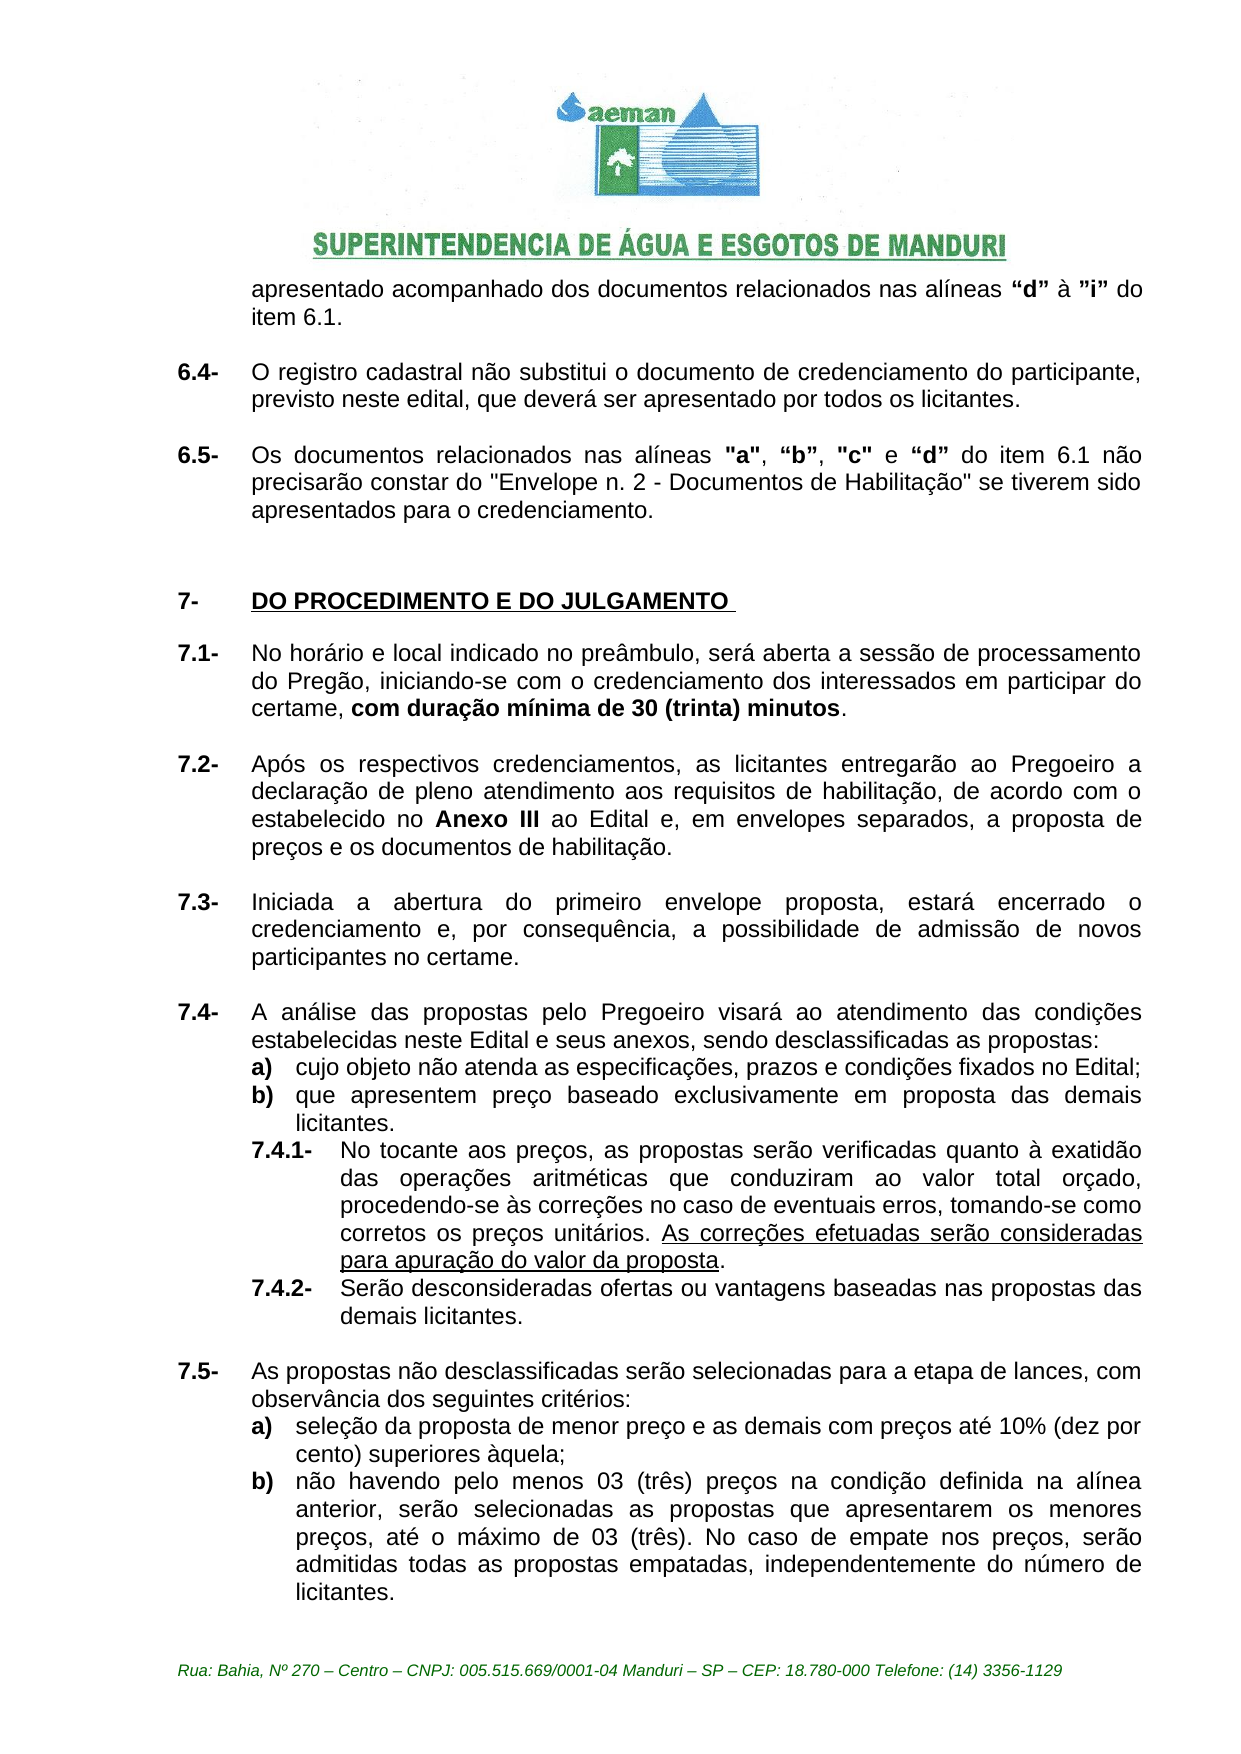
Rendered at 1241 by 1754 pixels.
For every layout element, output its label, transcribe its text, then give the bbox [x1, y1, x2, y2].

list Os documentos relacionados nas alíneas "a", “b”, "c" e “d” do item 6.1 não precisarão constar do "Envelope n. 2 - Documentos de Habilitação" se tiverem sido apresentados para o credenciamento. [177, 441, 1143, 523]
text b) que apresentem preço baseado exclusivamente em proposta das demais licitantes. [251, 1081, 1143, 1136]
text 7.3- Iniciada a abertura do primeiro envelope proposta, estará encerrado o credenciamento e, por consequência, a possibilidade de admissão de novos participantes no certame. [177, 888, 1143, 970]
text 7.4- A análise das propostas pelo Pregoeiro visará ao atendimento das condições estabelecidas neste Edital e seus anexos, sendo desclassificadas as propostas: [177, 998, 1143, 1053]
text a) cujo objeto não atenda as especificações, prazos e condições fixados no Edital; [251, 1053, 1143, 1081]
text 7.4.2- Serão desconsideradas ofertas ou vantagens baseadas nas propostas das demais licitantes. [251, 1274, 1143, 1329]
text b) não havendo pelo menos 03 (três) preços na condição definida na alínea anterior, serão selecionadas as propostas que apresentarem os menores preços, até o máximo de 03 (três). No caso de empate nos preços, serão admitidas todas as propostas empatadas, independentemente do número de licitantes. [251, 1467, 1143, 1605]
picture [300, 73, 1014, 275]
text 7.1- No horário e local indicado no preâmbulo, será aberta a sessão de processamento do Pregão, iniciando-se com o credenciamento dos interessados em participar do certame, com duração mínima de 30 (trinta) minutos. [177, 639, 1143, 722]
text a) seleção da proposta de menor preço e as demais com preços até 10% (dez por cento) superiores àquela; [251, 1412, 1143, 1467]
text 7- DO PROCEDIMENTO E DO JULGAMENTO [177, 587, 1143, 614]
text 7.4.1- No tocante aos preços, as propostas serão verificadas quanto à exatidão das operações aritméticas que conduziram ao valor total orçado, procedendo-se às correções no caso de eventuais erros, tomando-se como corretos os preços unitários. As correções efetuadas serão consideradas para apuração do valor da proposta. [251, 1136, 1143, 1274]
list O registro cadastral não substitui o documento de credenciamento do participante, previsto neste edital, que deverá ser apresentado por todos os licitantes. [177, 358, 1143, 413]
text 7.2- Após os respectivos credenciamentos, as licitantes entregarão ao Pregoeiro a declaração de pleno atendimento aos requisitos de habilitação, de acordo com o estabelecido no Anexo III ao Edital e, em envelopes separados, a proposta de preços e os documentos de habilitação. [177, 749, 1143, 860]
text 7.5- As propostas não desclassificadas serão selecionadas para a etapa de lances, com observância dos seguintes critérios: [177, 1357, 1143, 1412]
